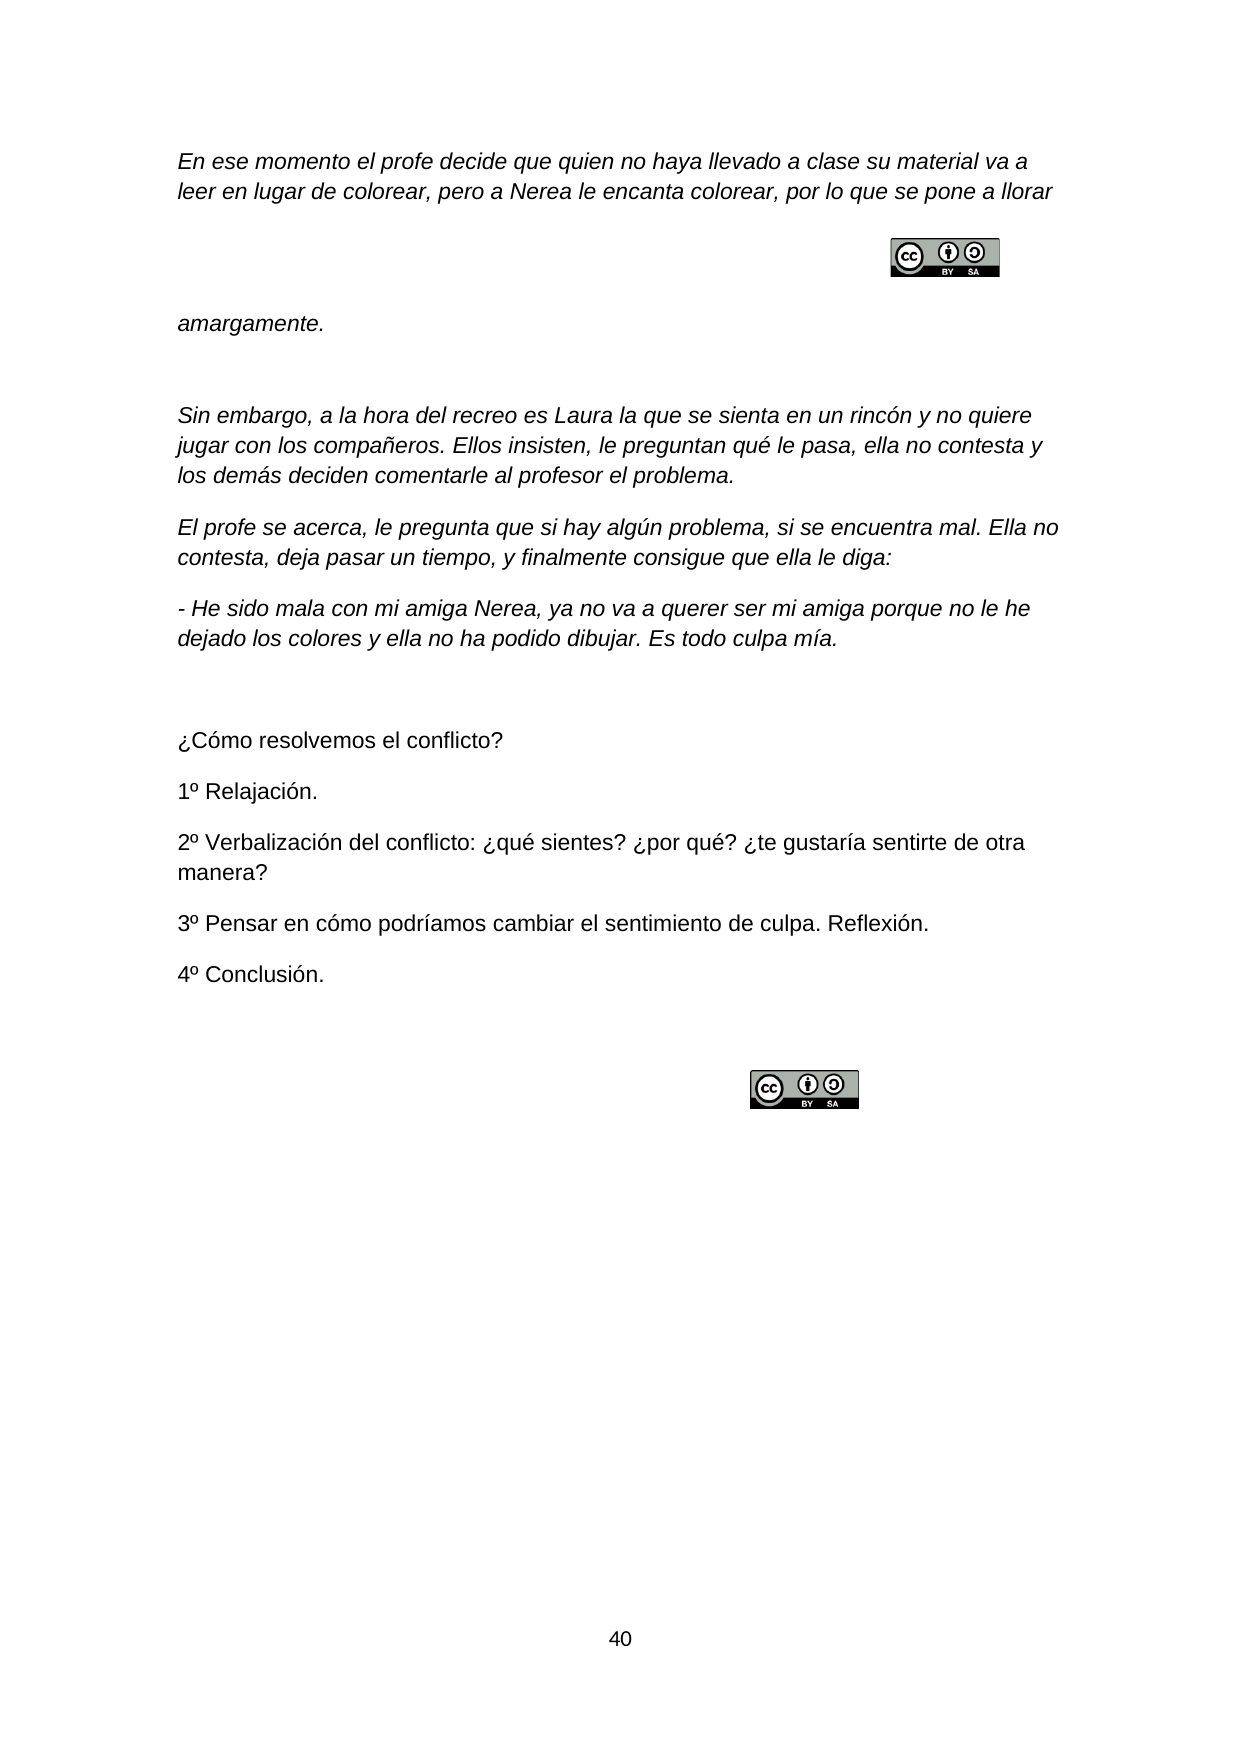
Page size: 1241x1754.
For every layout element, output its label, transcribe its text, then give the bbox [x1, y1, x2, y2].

picture [890, 238, 1000, 277]
text Sin embargo, a la hora del recreo es Laura la que se sienta en un rincón y no quiere jugar con los compañeros. Ellos insisten, le preguntan qué le pasa, ella no contesta y los demás deciden comentarle al profesor el problema. [177, 402, 1063, 489]
text 1º Relajación. [177, 778, 1063, 804]
picture [750, 1070, 859, 1109]
text 4º Conclusión. [177, 961, 1063, 988]
text El profe se acerca, le pregunta que si hay algún problema, si se encuentra mal. Ella no contesta, deja pasar un tiempo, y finalmente consigue que ella le diga: [177, 513, 1063, 570]
text En ese momento el profe decide que quien no haya llevado a clase su material va a leer en lugar de colorear, pero a Nerea le encanta colorear, por lo que se pone a llorar amargamente. [177, 148, 1063, 361]
text - He sido mala con mi amiga Nerea, ya no va a querer ser mi amiga porque no le he dejado los colores y ella no ha podido dibujar. Es todo culpa mía. [177, 595, 1063, 651]
text 2º Verbalización del conflicto: ¿qué sientes? ¿por qué? ¿te gustaría sentirte de otra manera? [177, 829, 1063, 886]
text ¿Cómo resolvemos el conflicto? [177, 727, 1063, 753]
text 3º Pensar en cómo podríamos cambiar el sentimiento de culpa. Reflexión. [177, 910, 1063, 937]
